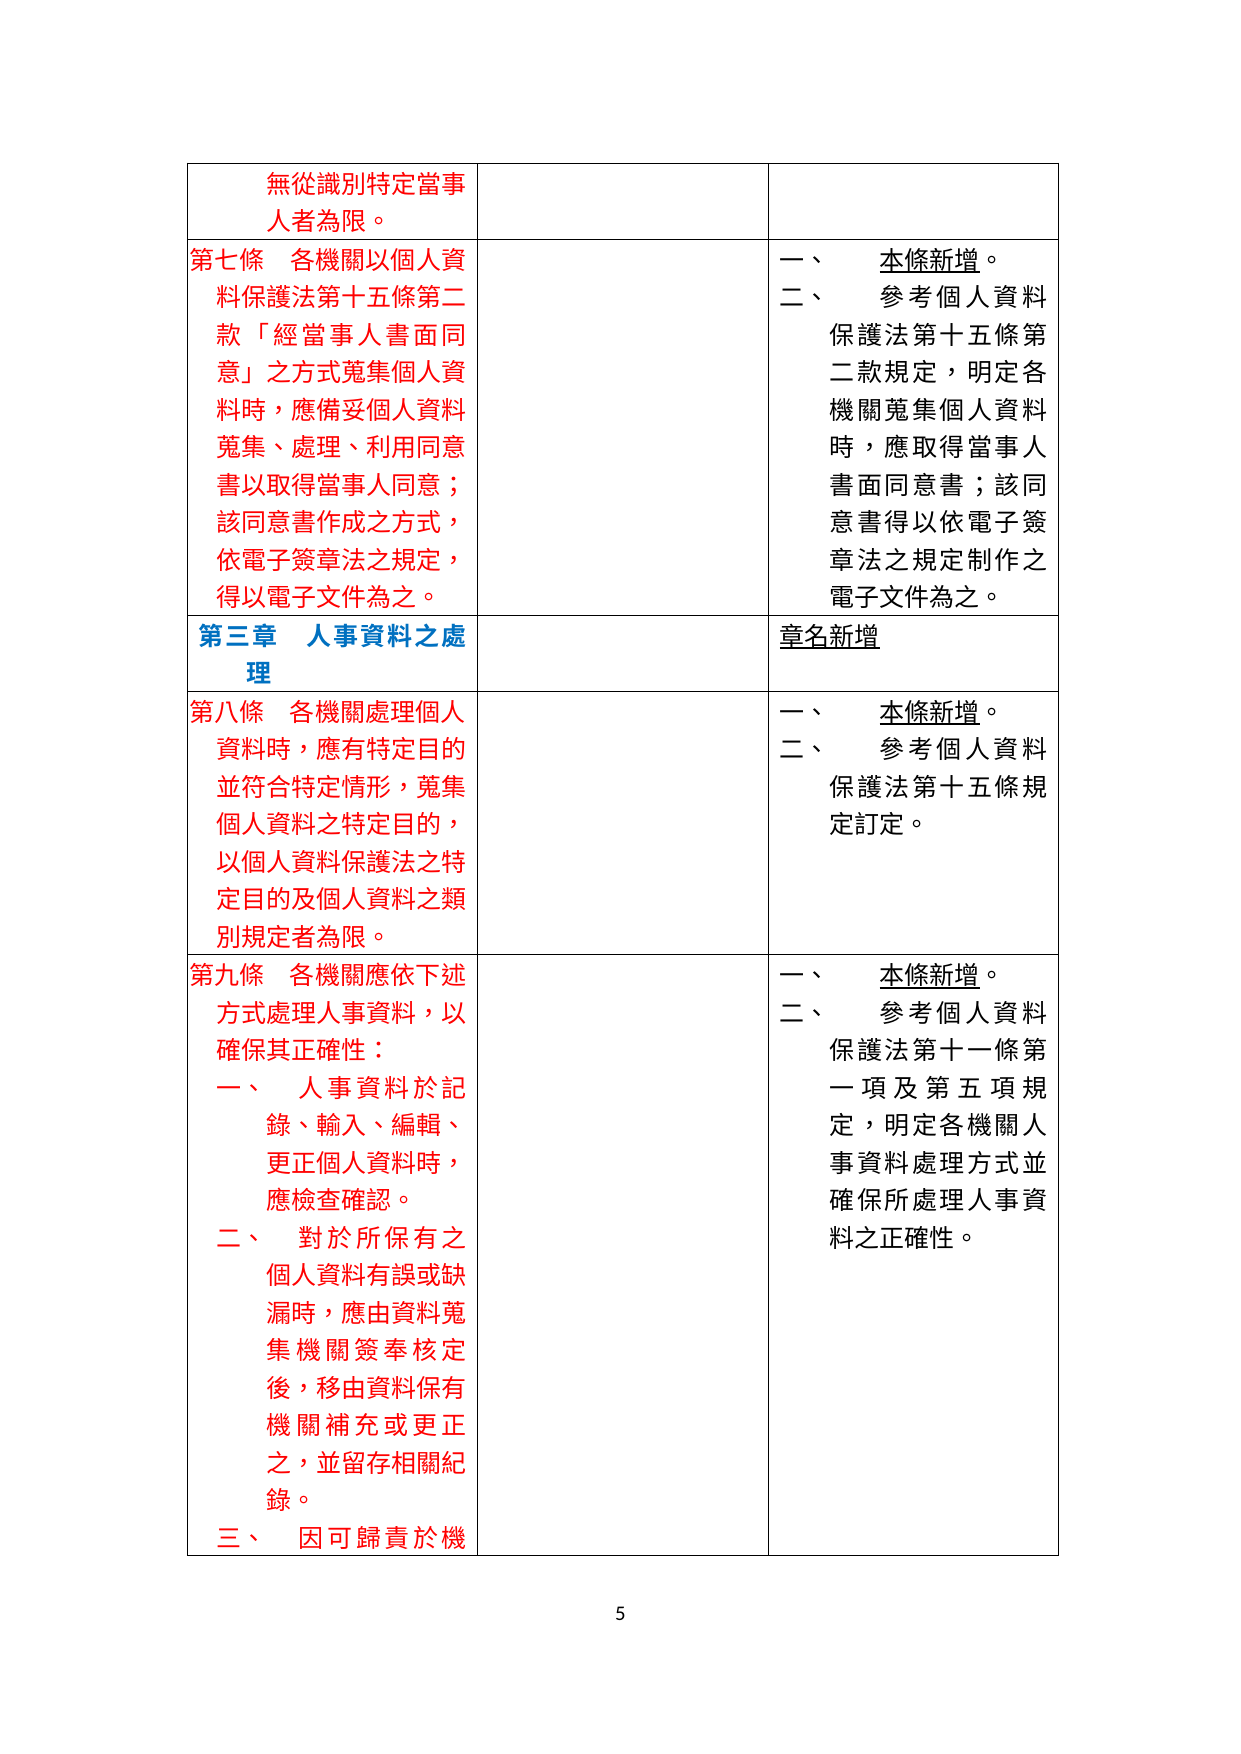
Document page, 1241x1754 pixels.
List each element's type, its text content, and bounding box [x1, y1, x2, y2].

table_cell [188, 164, 477, 238]
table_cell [769, 164, 1058, 238]
table_cell [478, 955, 768, 1555]
table_cell [478, 692, 768, 954]
table_cell [478, 164, 768, 238]
table_cell 第三章 人事資料之處理 [188, 616, 477, 691]
table_cell 本條新增。 參考個人資料保護法第十五條第二款規定，明定各機關蒐集個人資料時，應取得當事人書面同意書；該同意書得以依電子簽章法之規定制作之電子文件為之。 [769, 240, 1058, 614]
table_cell 章名新增 [769, 616, 1058, 691]
table_cell 本條新增。 參考個人資料保護法第十五條規定訂定。 [769, 692, 1058, 954]
table_cell [478, 240, 768, 614]
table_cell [769, 955, 1058, 1555]
table_cell [478, 616, 768, 691]
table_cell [188, 955, 477, 1555]
table_cell 第七條 各機關以個人資料保護法第十五條第二款「經當事人書面同意」之方式蒐集個人資料時，應備妥個人資料蒐集、處理、利用同意書以取得當事人同意；該同意書作成之方式，依電子簽章法之規定，得以電子文件為之。 [188, 240, 477, 614]
table_cell 第八條 各機關處理個人資料時，應有特定目的並符合特定情形，蒐集個人資料之特定目的，以個人資料保護法之特定目的及個人資料之類別規定者為限。 [188, 692, 477, 954]
